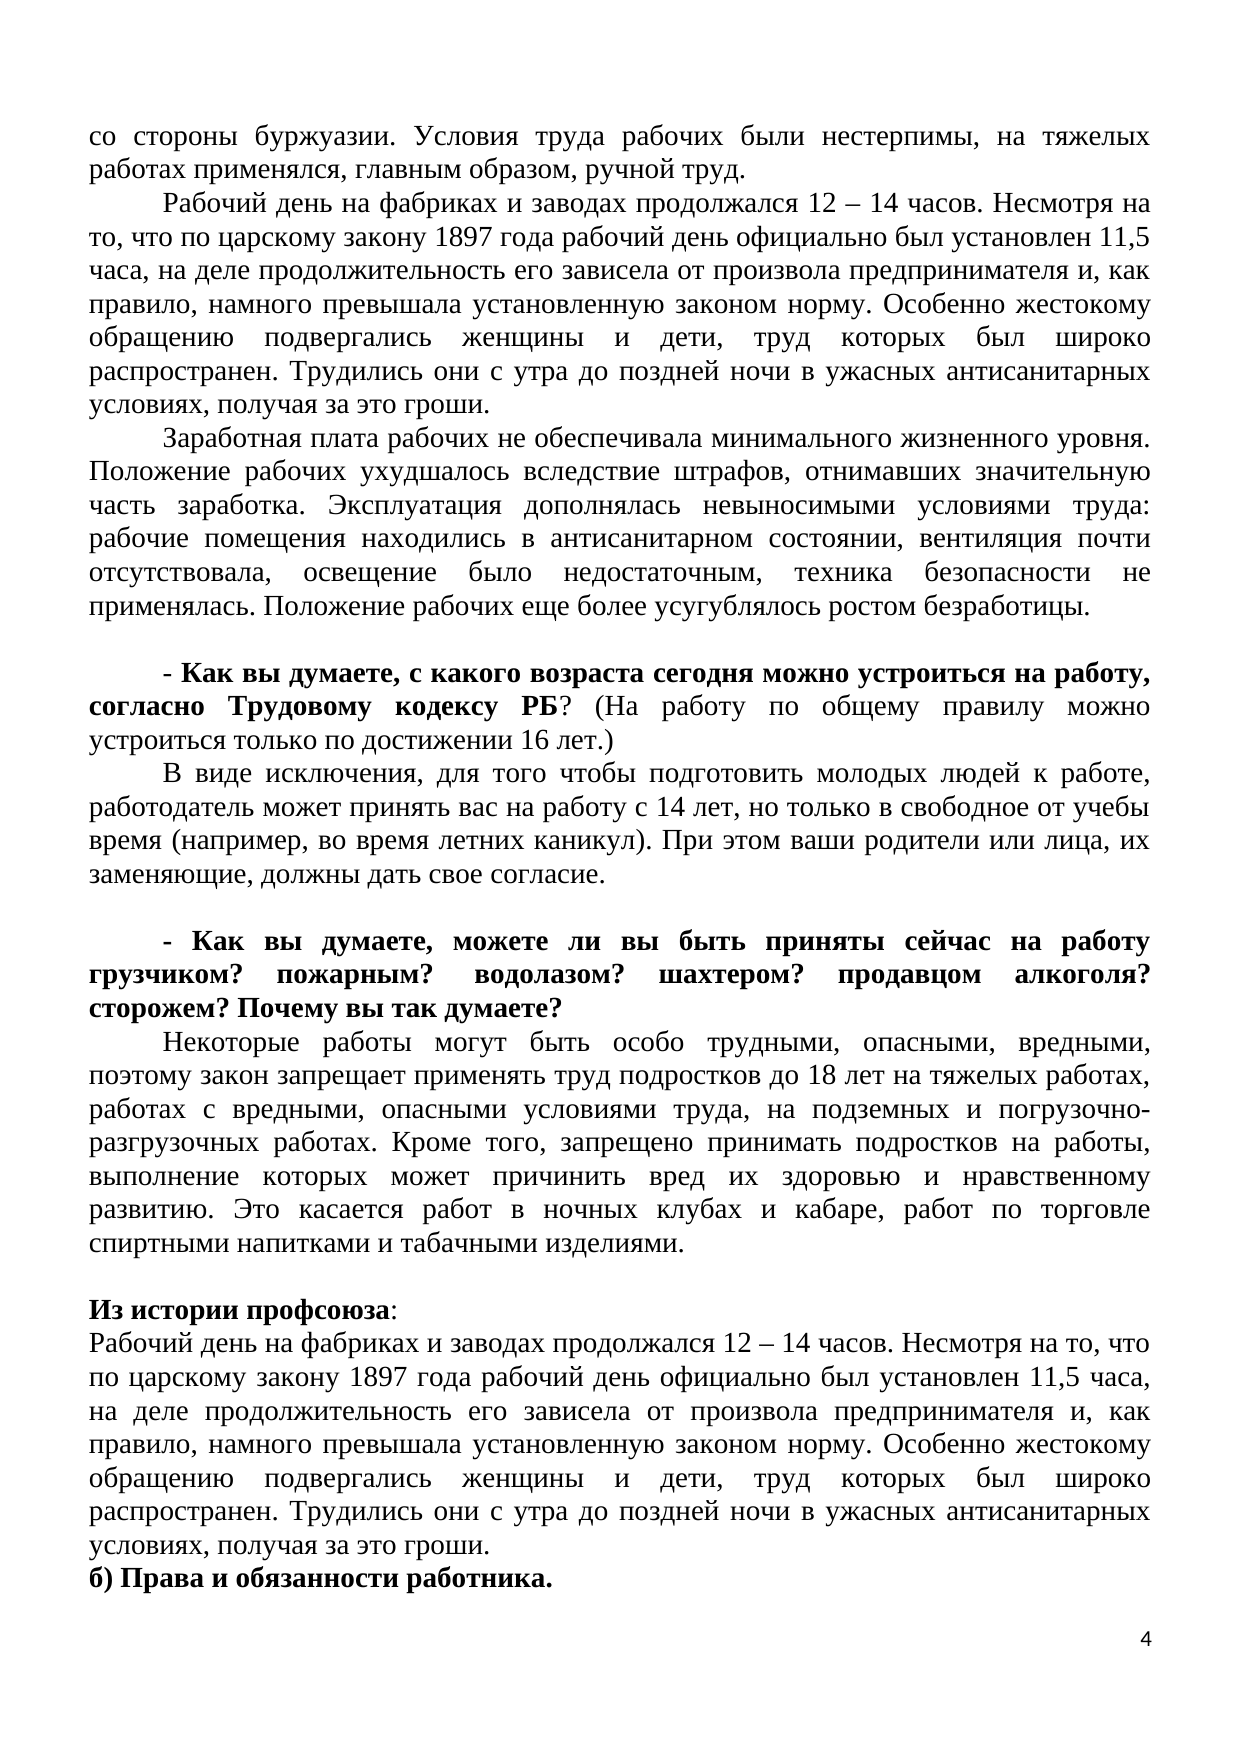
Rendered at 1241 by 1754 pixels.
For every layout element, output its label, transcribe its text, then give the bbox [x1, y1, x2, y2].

text - Как вы думаете, с какого возраста сегодня можно устроиться на работу, согласно Трудовому кодексу РБ? (На работу по общему правилу можно устроиться только по достижении 16 лет.) [89, 655, 1152, 755]
text Рабочий день на фабриках и заводах продолжался 12 – 14 часов. Несмотря на то, что по царскому закону 1897 года рабочий день официально был установлен 11,5 часа, на деле продолжительность его зависела от произвола предпринимателя и, как правило, намного превышала установленную законом норму. Особенно жестокому обращению подвергались женщины и дети, труд которых был широко распространен. Трудились они с утра до поздней ночи в ужасных антисанитарных условиях, получая за это гроши. [89, 185, 1152, 420]
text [89, 118, 1152, 185]
text Заработная плата рабочих не обеспечивала минимального жизненного уровня. Положение рабочих ухудшалось вследствие штрафов, отнимавших значительную часть заработка. Эксплуатация дополнялась невыносимыми условиями труда: рабочие помещения находились в антисанитарном состоянии, вентиляция почти отсутствовала, освещение было недостаточным, техника безопасности не применялась. Положение рабочих еще более усугублялось ростом безработицы. [89, 420, 1152, 621]
text Некоторые работы могут быть особо трудными, опасными, вредными, поэтому закон запрещает применять труд подростков до 18 лет на тяжелых работах, работах с вредными, опасными условиями труда, на подземных и погрузочно-разгрузочных работах. Кроме того, запрещено принимать подростков на работы, выполнение которых может причинить вред их здоровью и нравственному развитию. Это касается работ в ночных клубах и кабаре, работ по торговле спиртными напитками и табачными изделиями. [89, 1024, 1152, 1258]
text В виде исключения, для того чтобы подготовить молодых людей к работе, работодатель может принять вас на работу с 14 лет, но только в свободное от учебы время (например, во время летних каникул). При этом ваши родители или лица, их заменяющие, должны дать свое согласие. [89, 755, 1152, 889]
text Рабочий день на фабриках и заводах продолжался 12 – 14 часов. Несмотря на то, что по царскому закону 1897 года рабочий день официально был установлен 11,5 часа, на деле продолжительность его зависела от произвола предпринимателя и, как правило, намного превышала установленную законом норму. Особенно жестокому обращению подвергались женщины и дети, труд которых был широко распространен. Трудились они с утра до поздней ночи в ужасных антисанитарных условиях, получая за это гроши. [89, 1326, 1152, 1560]
text Из истории профсоюза: [89, 1292, 1152, 1326]
text б) Права и обязанности работника. [89, 1560, 1152, 1594]
text - Как вы думаете, можете ли вы быть приняты сейчас на работу грузчиком? пожарным? водолазом? шахтером? продавцом алкоголя? сторожем? Почему вы так думаете? [89, 923, 1152, 1024]
